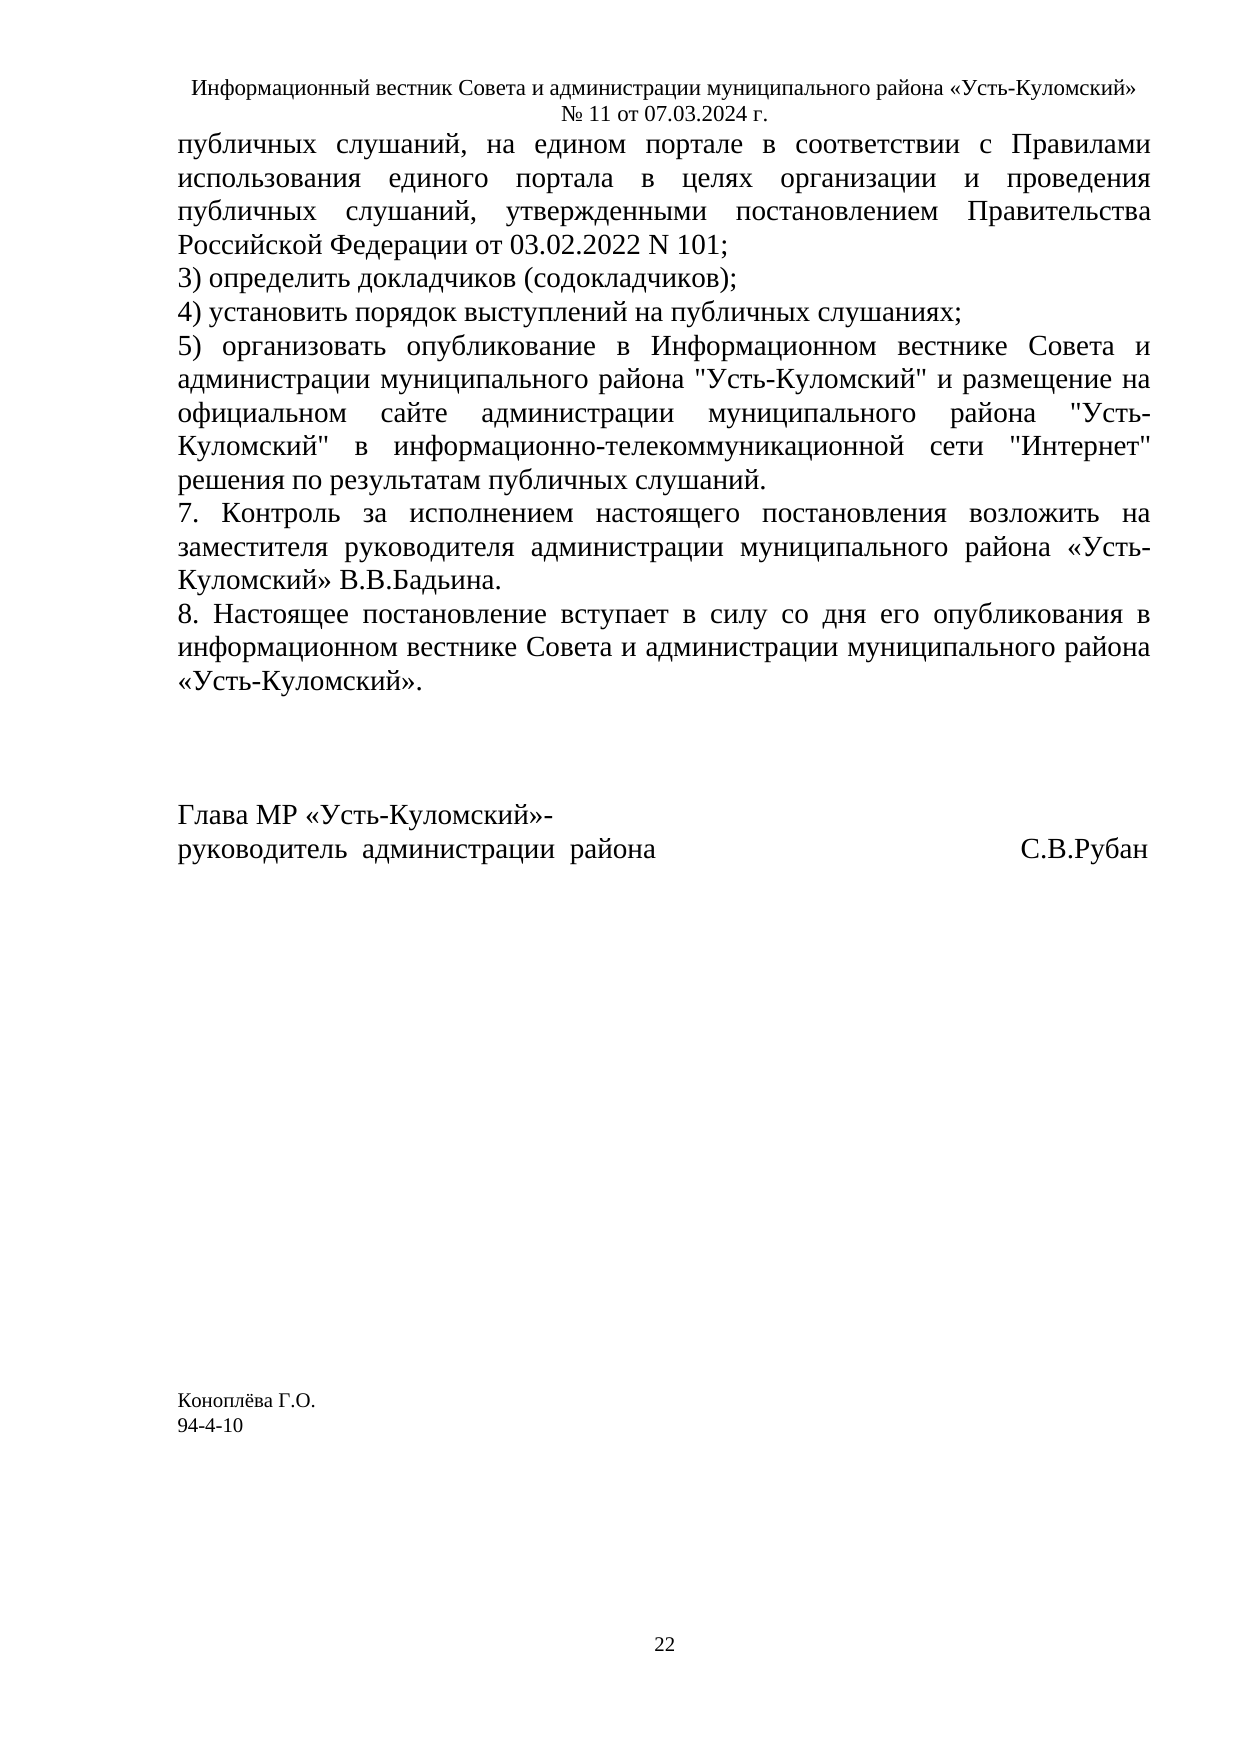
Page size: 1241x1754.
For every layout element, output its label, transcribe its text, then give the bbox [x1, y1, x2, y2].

list 94-4-10 [177, 1412, 1152, 1437]
text 8. Настоящее постановление вступает в силу со дня его опубликования в информационном вестнике Совета и администрации муниципального района «Усть-Куломский». [177, 596, 1152, 697]
text 7. Контроль за исполнением настоящего постановления возложить на заместителя руководителя администрации муниципального района «Усть-Куломский» В.В.Бадьина. [177, 495, 1152, 596]
text руководитель администрации района С.В.Рубан [177, 831, 1152, 864]
text 4) установить порядок выступлений на публичных слушаниях; [177, 294, 1152, 328]
text 3) определить докладчиков (содокладчиков); [177, 261, 1152, 294]
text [177, 126, 1152, 261]
text Коноплёва Г.О. [177, 1388, 1152, 1412]
text 5) организовать опубликование в Информационном вестнике Совета и администрации муниципального района "Усть-Куломский" и размещение на официальном сайте администрации муниципального района "Усть-Куломский" в информационно-телекоммуникационной сети "Интернет" решения по результатам публичных слушаний. [177, 328, 1152, 495]
text Глава МР «Усть-Куломский»- [177, 797, 1152, 831]
